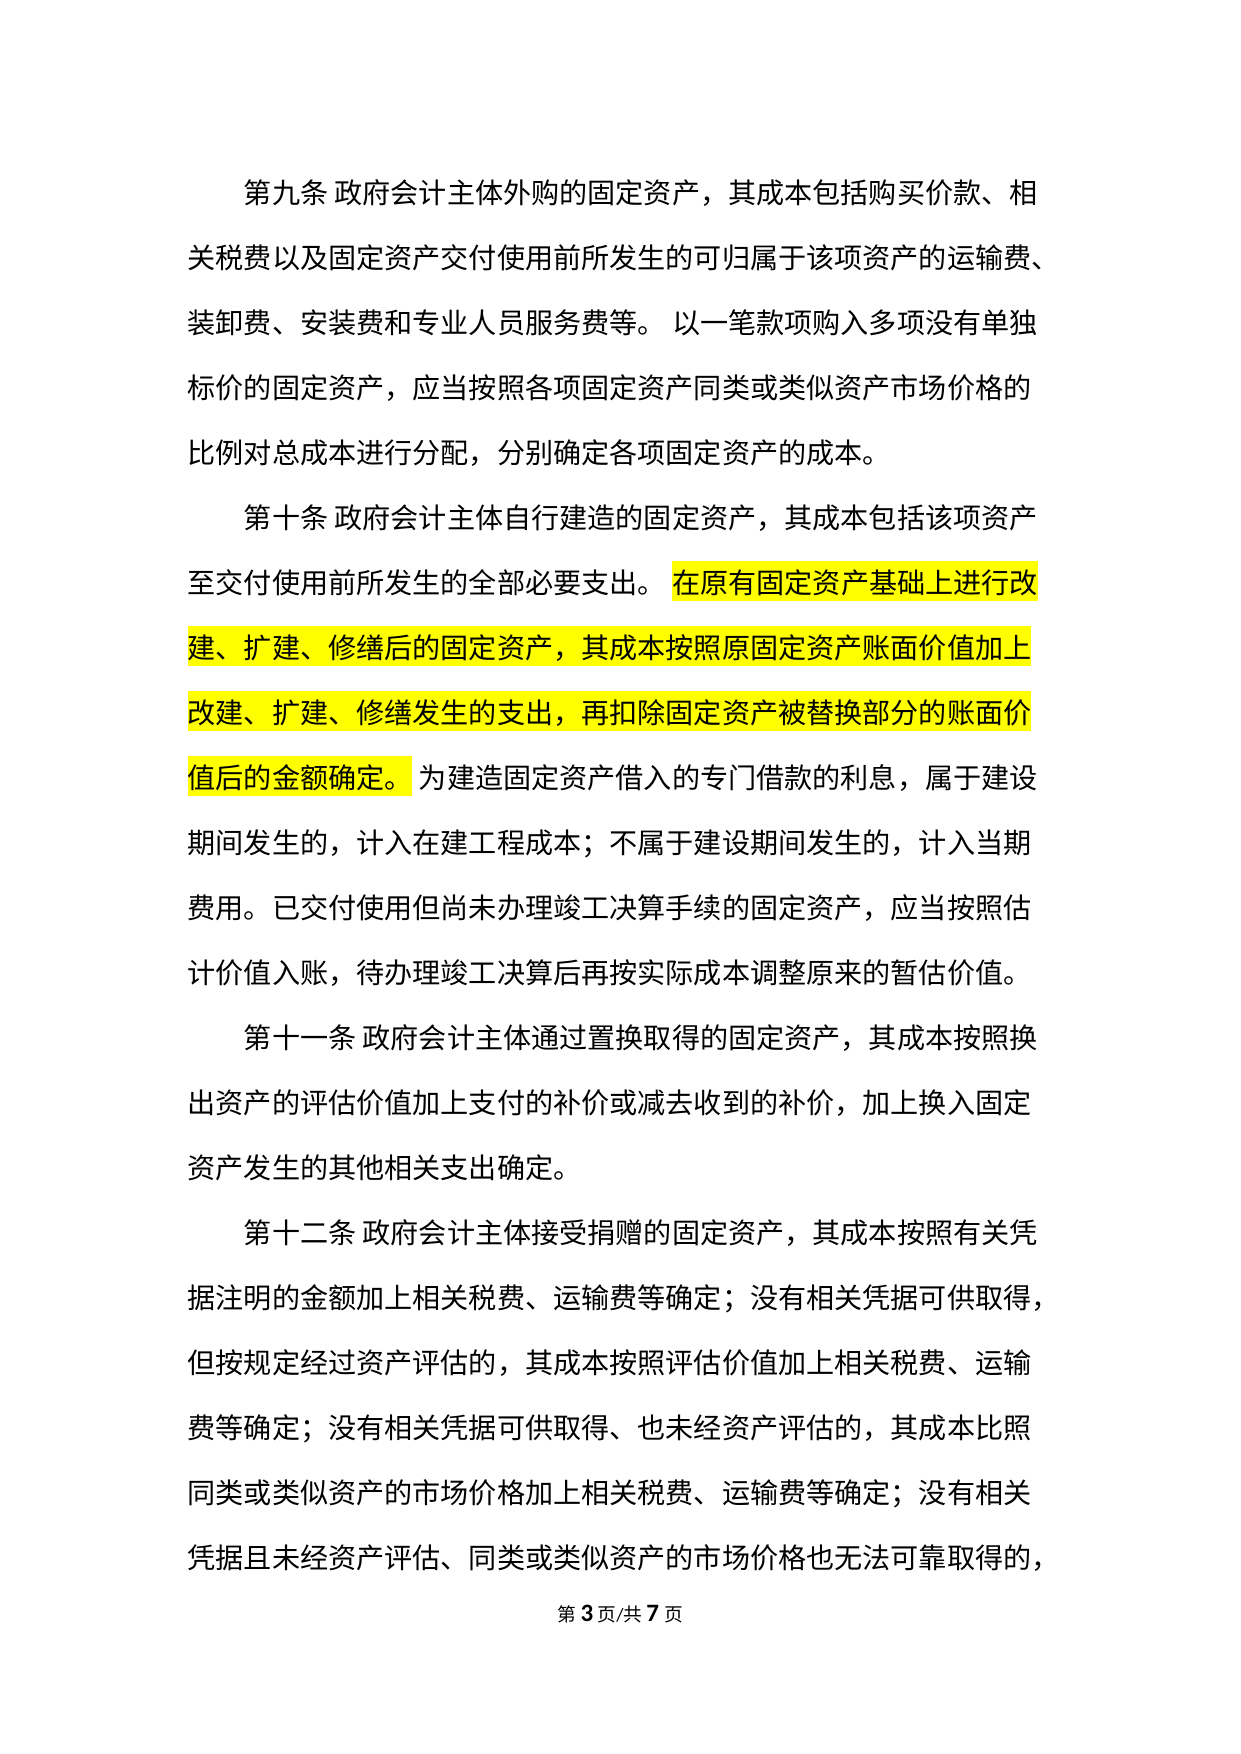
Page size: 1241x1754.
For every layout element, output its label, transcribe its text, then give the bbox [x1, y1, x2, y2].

text 第十一条 政府会计主体通过置换取得的固定资产，其成本按照换出资产的评估价值加上支付的补价或减去收到的补价，加上换入固定资产发生的其他相关支出确定。 [187, 1003, 1053, 1198]
text 第九条 政府会计主体外购的固定资产，其成本包括购买价款、相关税费以及固定资产交付使用前所发生的可归属于该项资产的运输费、装卸费、安装费和专业人员服务费等。 以一笔款项购入多项没有单独标价的固定资产，应当按照各项固定资产同类或类似资产市场价格的比例对总成本进行分配，分别确定各项固定资产的成本。 [187, 158, 1053, 483]
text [187, 1198, 1053, 1588]
text 第十条 政府会计主体自行建造的固定资产，其成本包括该项资产至交付使用前所发生的全部必要支出。 在原有固定资产基础上进行改建、扩建、修缮后的固定资产，其成本按照原固定资产账面价值加上改建、扩建、修缮发生的支出，再扣除固定资产被替换部分的账面价值后的金额确定。 为建造固定资产借入的专门借款的利息，属于建设期间发生的，计入在建工程成本；不属于建设期间发生的，计入当期费用。已交付使用但尚未办理竣工决算手续的固定资产，应当按照估计价值入账，待办理竣工决算后再按实际成本调整原来的暂估价值。 [187, 483, 1053, 1003]
